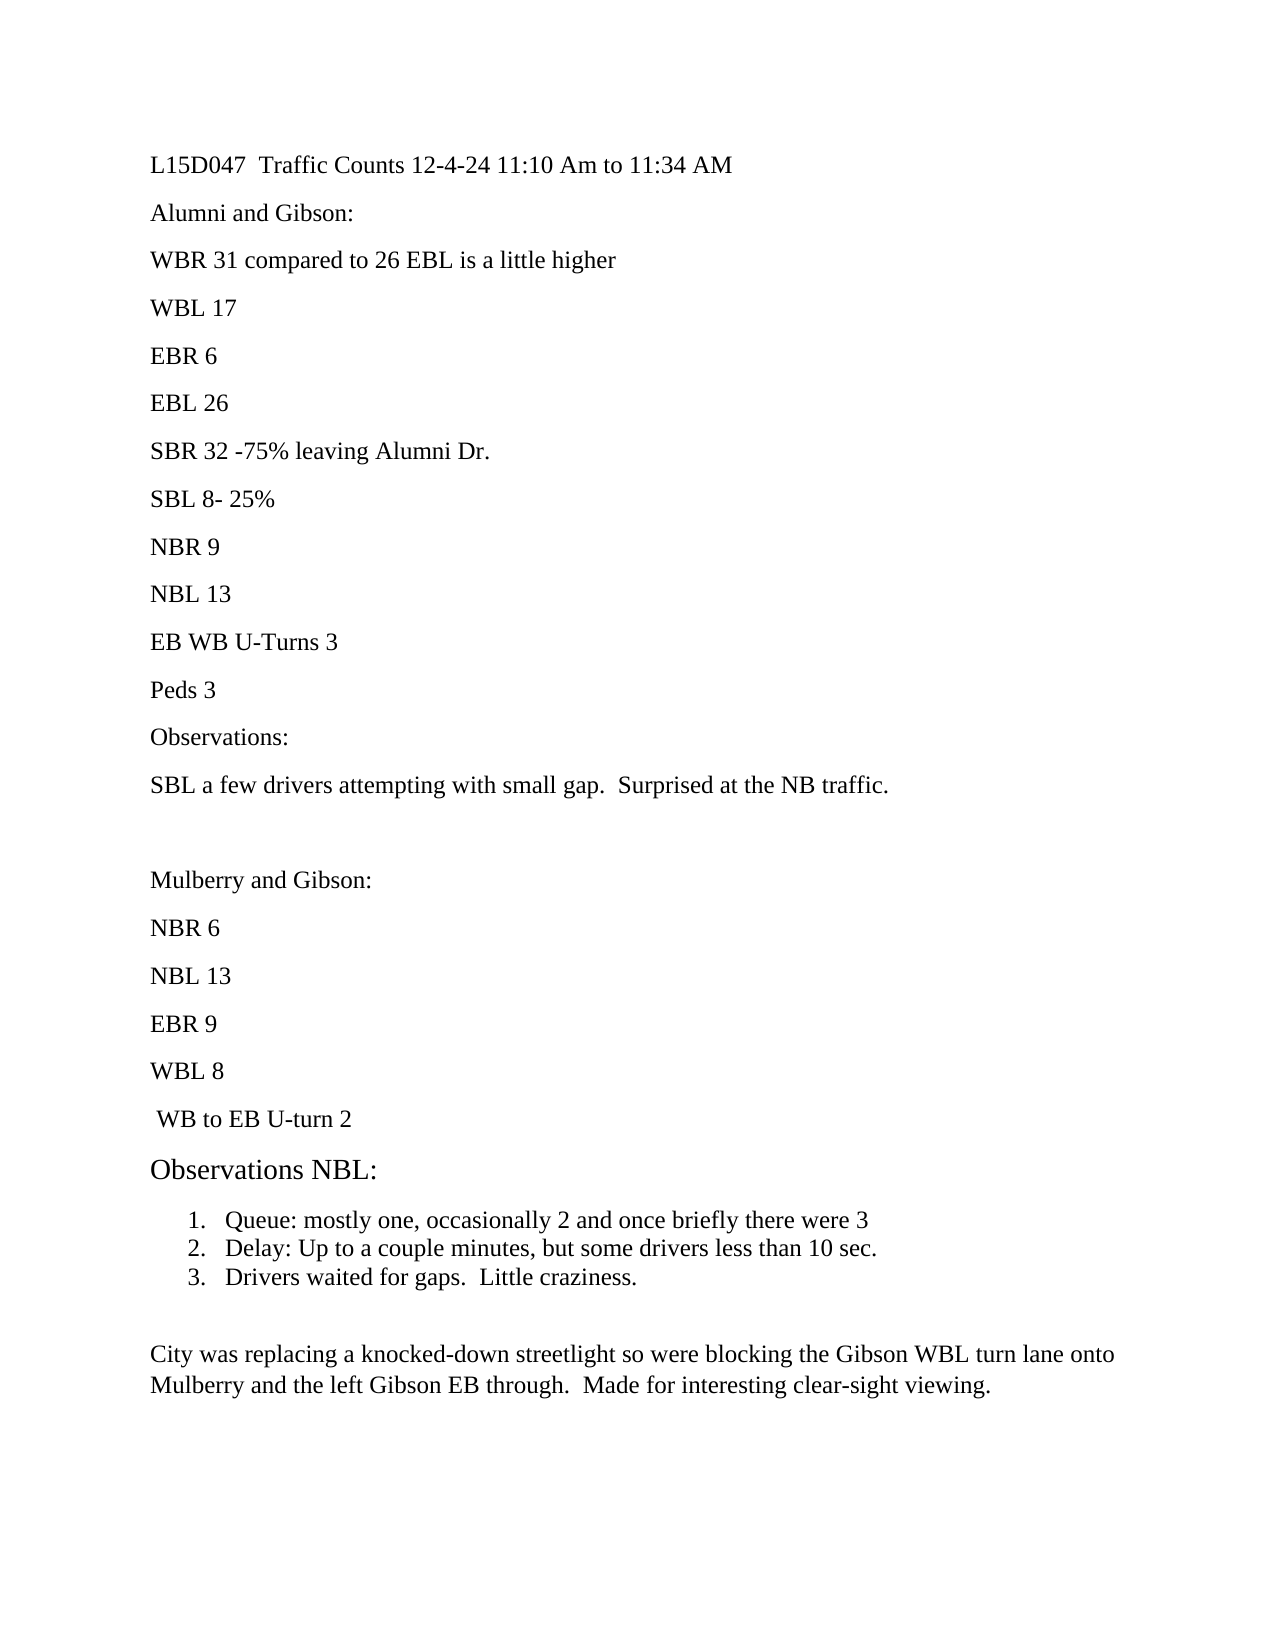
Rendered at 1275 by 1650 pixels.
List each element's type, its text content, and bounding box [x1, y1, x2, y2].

text WB to EB U-turn 2 [150, 1104, 1125, 1133]
text EBR 9 [150, 1009, 1125, 1037]
text SBL 8- 25% [150, 484, 1125, 513]
text NBR 6 [150, 913, 1125, 942]
list Queue: mostly one, occasionally 2 and once briefly there were 3 [187, 1205, 1125, 1233]
text SBL a few drivers attempting with small gap. Surprised at the NB traffic. [150, 770, 1125, 799]
text SBR 32 -75% leaving Alumni Dr. [150, 436, 1125, 465]
text NBL 13 [150, 961, 1125, 990]
text WBL 8 [150, 1056, 1125, 1085]
text Alumni and Gibson: [150, 198, 1125, 226]
list Drivers waited for gaps. Little craziness. [187, 1262, 1125, 1291]
text WBR 31 compared to 26 EBL is a little higher [150, 245, 1125, 274]
text EB WB U-Turns 3 [150, 627, 1125, 656]
text City was replacing a knocked-down streetlight so were blocking the Gibson WBL turn lane onto Mulberry and the left Gibson EB through. Made for interesting clear-sight viewing. [150, 1339, 1125, 1398]
text EBR 6 [150, 341, 1125, 369]
text NBL 13 [150, 579, 1125, 608]
text EBL 26 [150, 388, 1125, 417]
text WBL 17 [150, 293, 1125, 322]
text Observations NBL: [150, 1152, 1125, 1185]
text NBR 9 [150, 532, 1125, 560]
text L15D047 Traffic Counts 12-4-24 11:10 Am to 11:34 AM [150, 150, 1125, 179]
text Peds 3 [150, 675, 1125, 703]
text Mulberry and Gibson: [150, 866, 1125, 894]
text Observations: [150, 722, 1125, 751]
list Delay: Up to a couple minutes, but some drivers less than 10 sec. [187, 1233, 1125, 1262]
